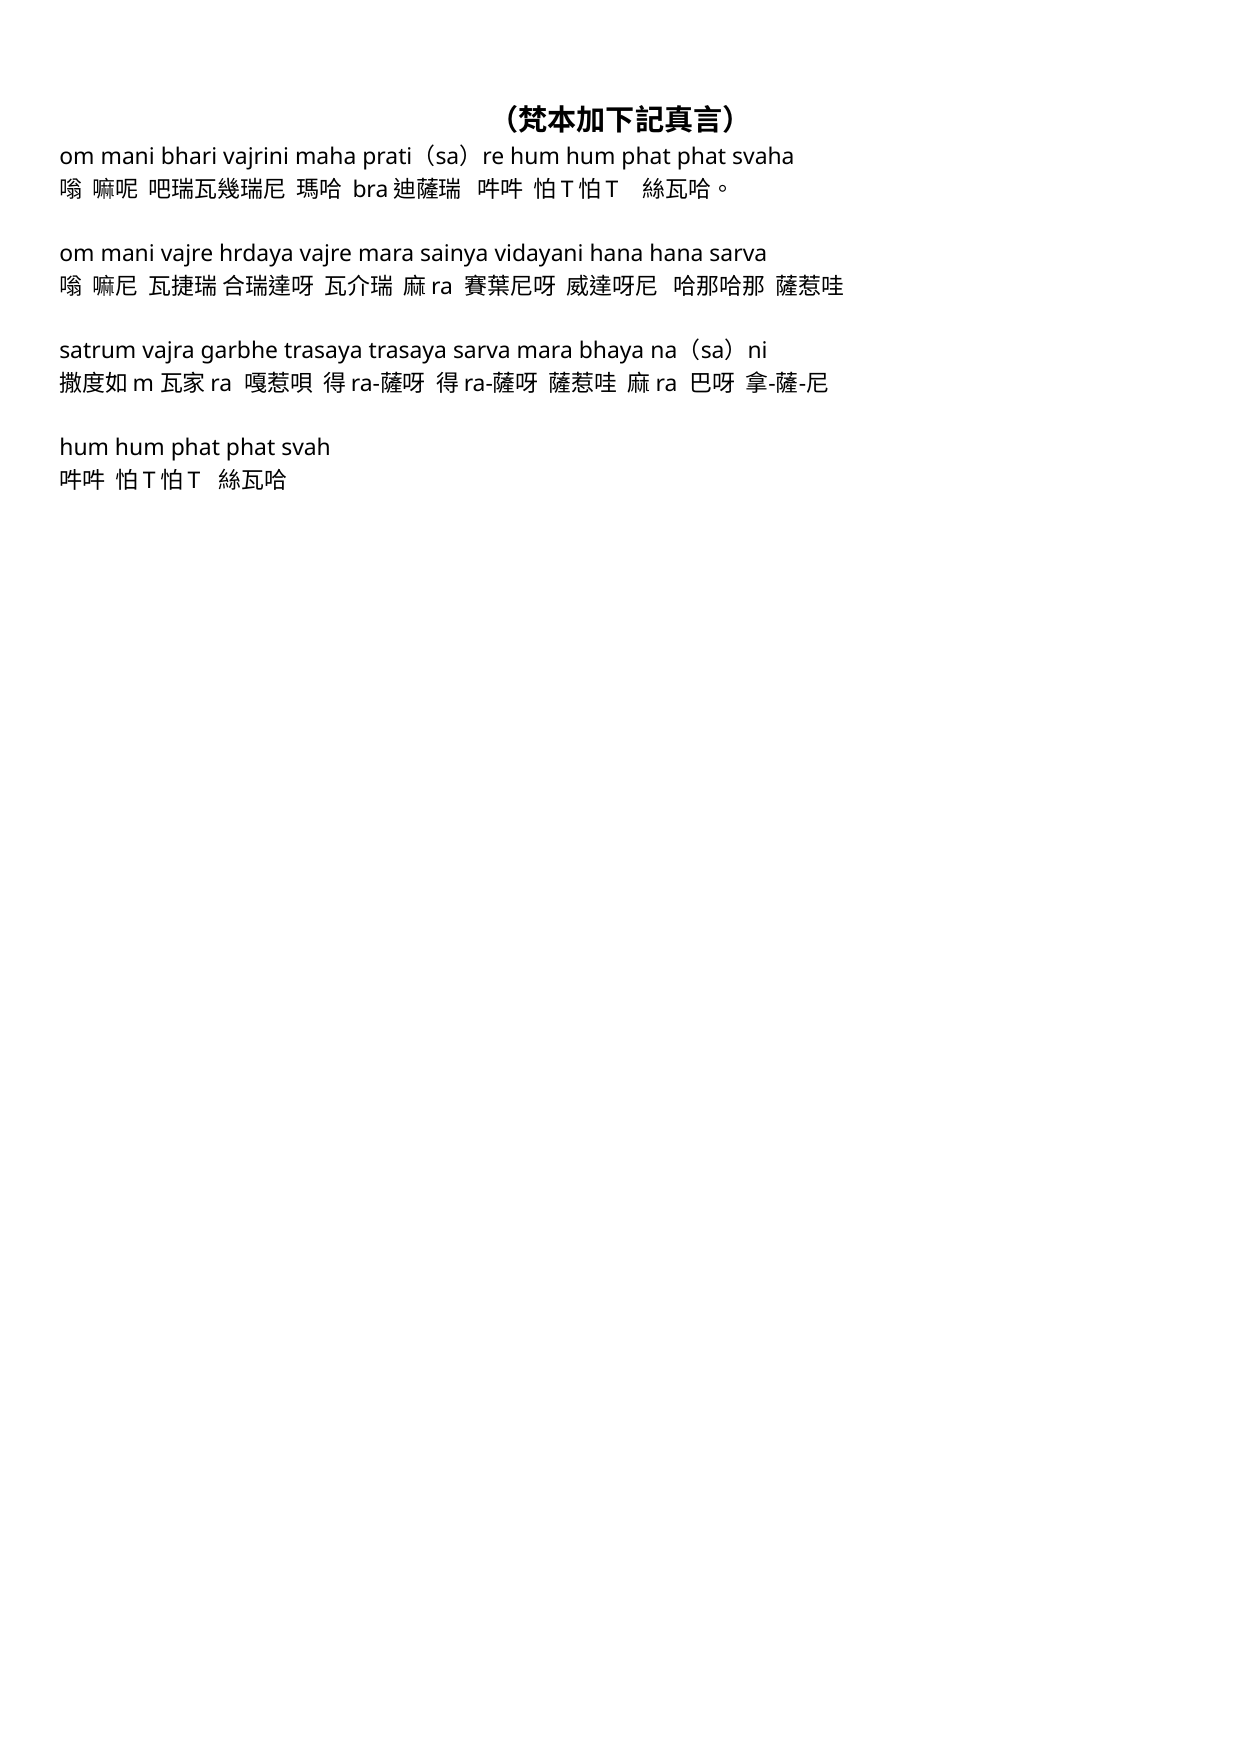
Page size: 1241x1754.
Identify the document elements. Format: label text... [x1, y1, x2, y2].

text 撒度如m 瓦家ra 嘎惹唄 得ra-薩呀 得ra-薩呀 薩惹哇 麻ra 巴呀 拿-薩-尼 [59, 365, 1181, 398]
text （梵本加下記真言） [59, 104, 1181, 137]
text 嗡 嘛尼 瓦捷瑞 合瑞達呀 瓦介瑞 麻ra 賽葉尼呀 威達呀尼 哈那哈那 薩惹哇 [59, 268, 1181, 301]
text 嗡 嘛呢 吧瑞瓦幾瑞尼 瑪哈 bra迪薩瑞 吽吽 怕T怕T 絲瓦哈。 [59, 171, 1181, 204]
text om mani vajre hrdaya vajre mara sainya vidayani hana hana sarva [59, 234, 1181, 268]
text hum hum phat phat svah [59, 429, 1181, 462]
text 吽吽 怕T怕T 絲瓦哈 [59, 462, 1181, 496]
text satrum vajra garbhe trasaya trasaya sarva mara bhaya na（sa）ni [59, 332, 1181, 365]
text om mani bhari vajrini maha prati（sa）re hum hum phat phat svaha [59, 137, 1181, 171]
